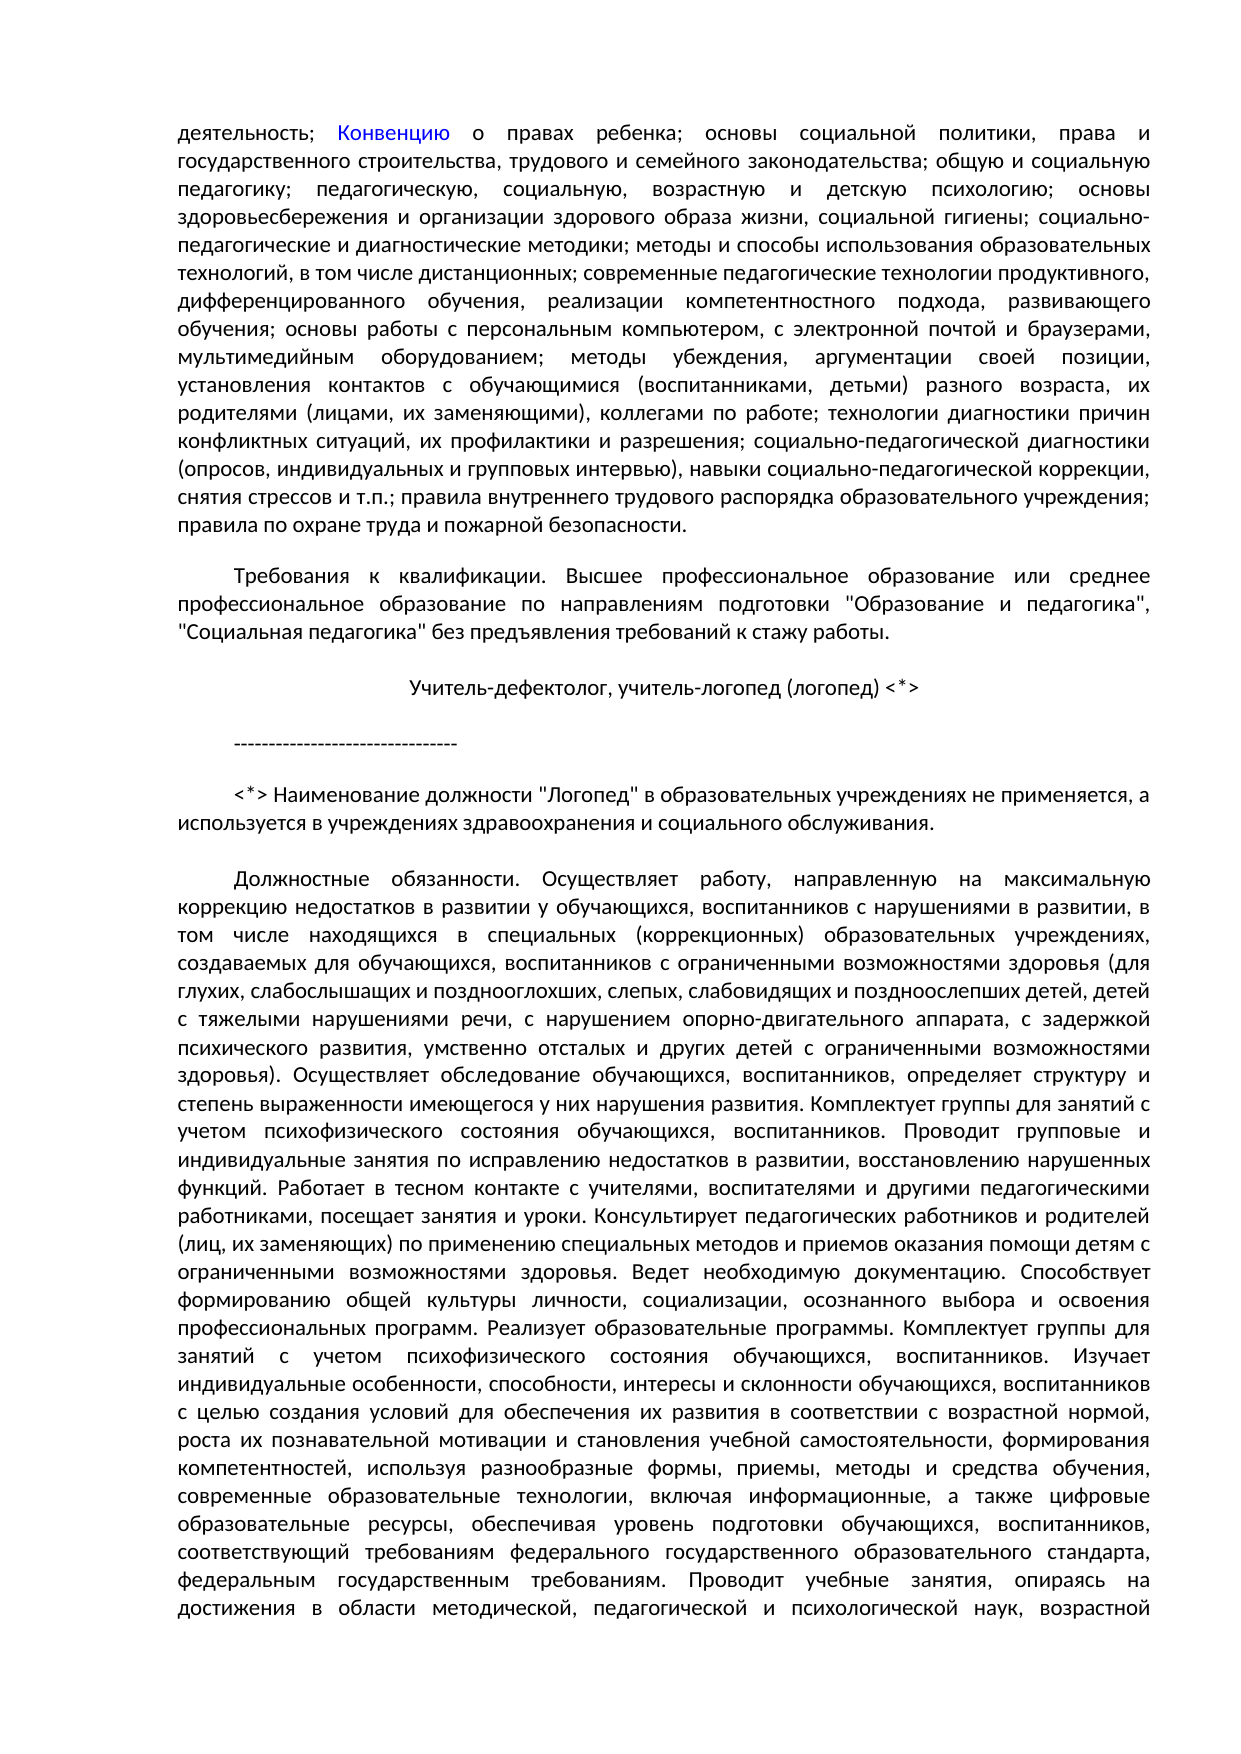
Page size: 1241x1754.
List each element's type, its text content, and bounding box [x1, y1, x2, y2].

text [177, 864, 1152, 1621]
text Требования к квалификации. Высшее профессиональное образование или среднее профессиональное образование по направлениям подготовки "Образование и педагогика", "Социальная педагогика" без предъявления требований к стажу работы. [177, 561, 1152, 645]
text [177, 118, 1152, 538]
text -------------------------------- [177, 729, 1152, 757]
text <*> Наименование должности "Логопед" в образовательных учреждениях не применяется, а используется в учреждениях здравоохранения и социального обслуживания. [177, 780, 1152, 836]
text Учитель-дефектолог, учитель-логопед (логопед) <*> [177, 673, 1152, 701]
